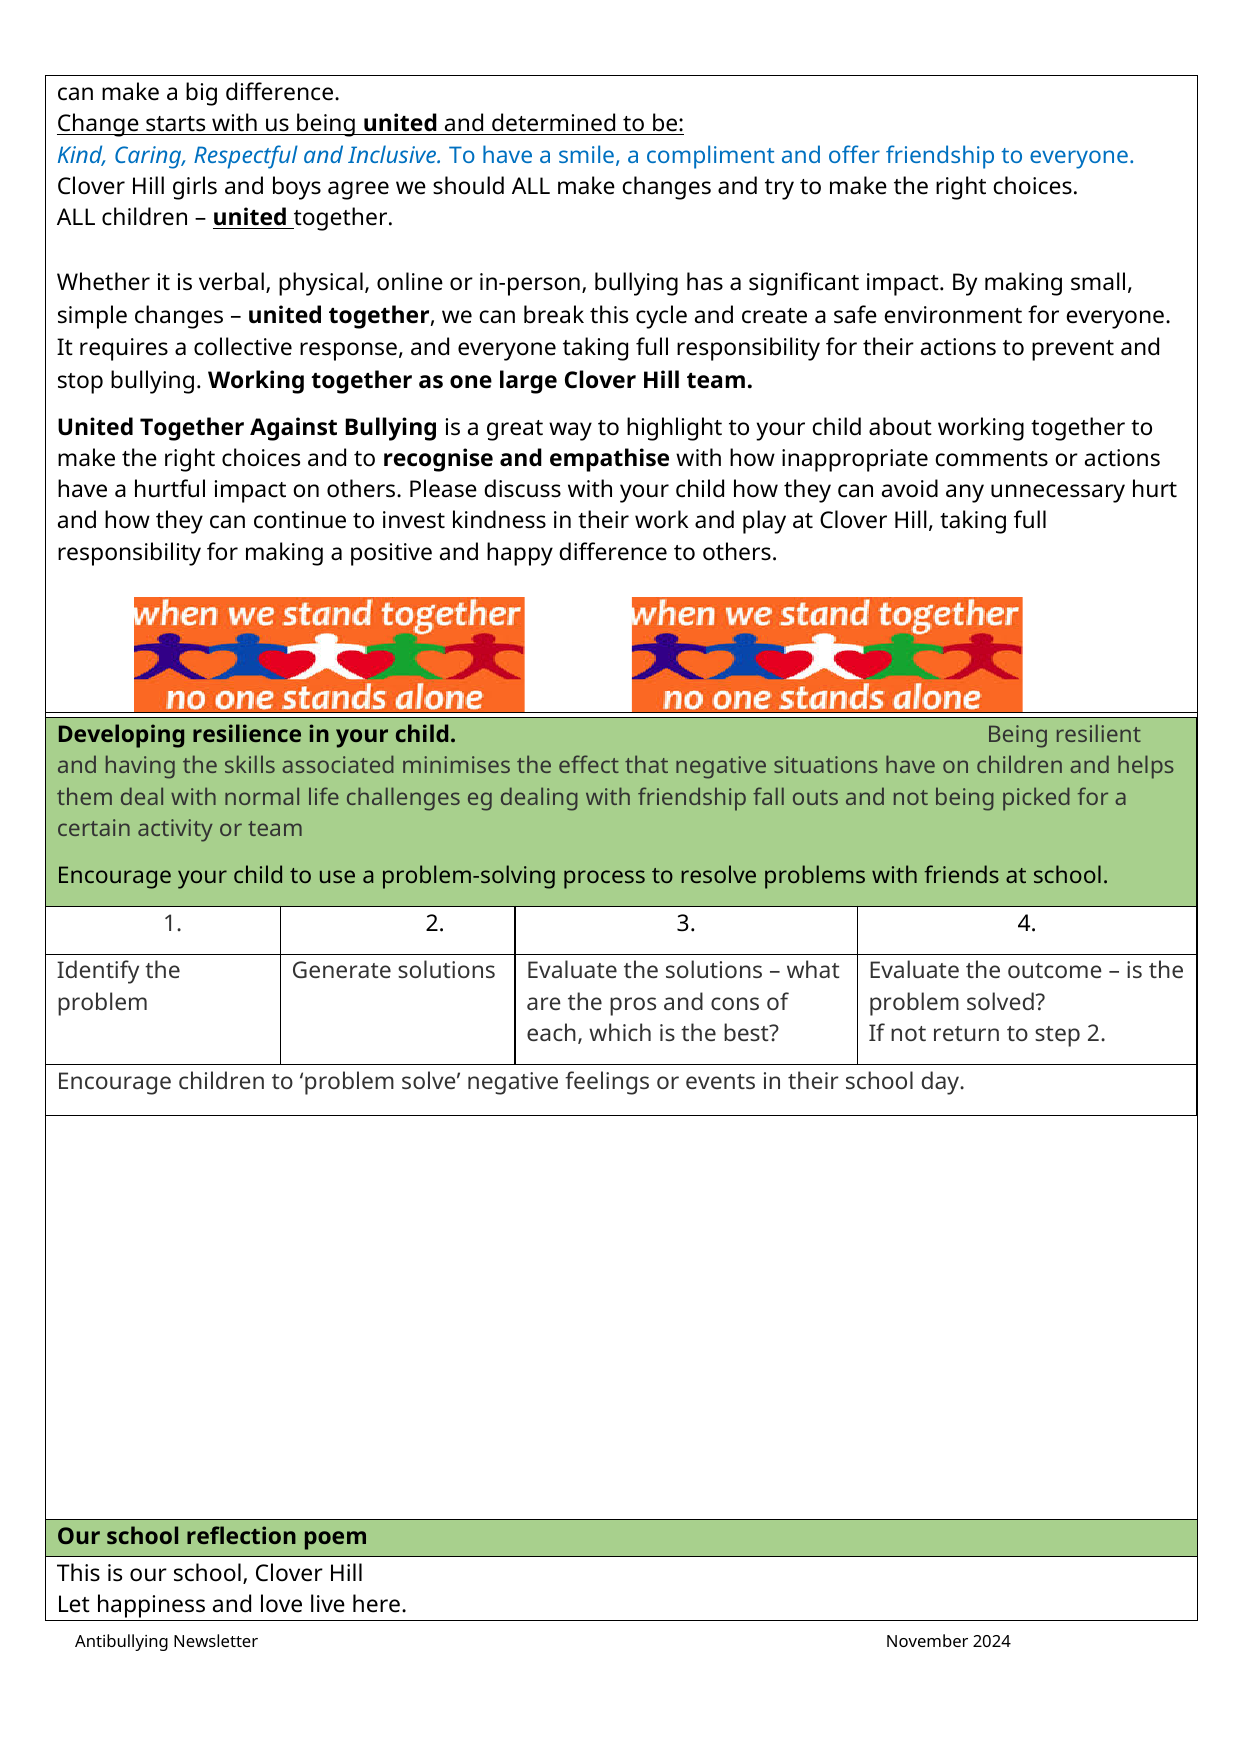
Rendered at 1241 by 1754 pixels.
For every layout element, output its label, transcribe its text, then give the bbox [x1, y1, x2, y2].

table_cell [46, 907, 280, 954]
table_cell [46, 1557, 1197, 1620]
table_cell [46, 955, 280, 1064]
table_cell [46, 76, 1197, 712]
table_cell [46, 713, 1197, 717]
table_cell [516, 955, 857, 1064]
table_cell Our school reflection poem [46, 1520, 1197, 1556]
table_cell [46, 1065, 1196, 1115]
table_cell [858, 955, 1196, 1064]
table_cell [46, 1116, 1197, 1519]
picture [631, 597, 1023, 712]
table_cell [516, 907, 857, 954]
picture [134, 597, 525, 712]
table_cell [281, 955, 514, 1064]
table_cell [281, 907, 514, 954]
table_cell [858, 907, 1196, 954]
